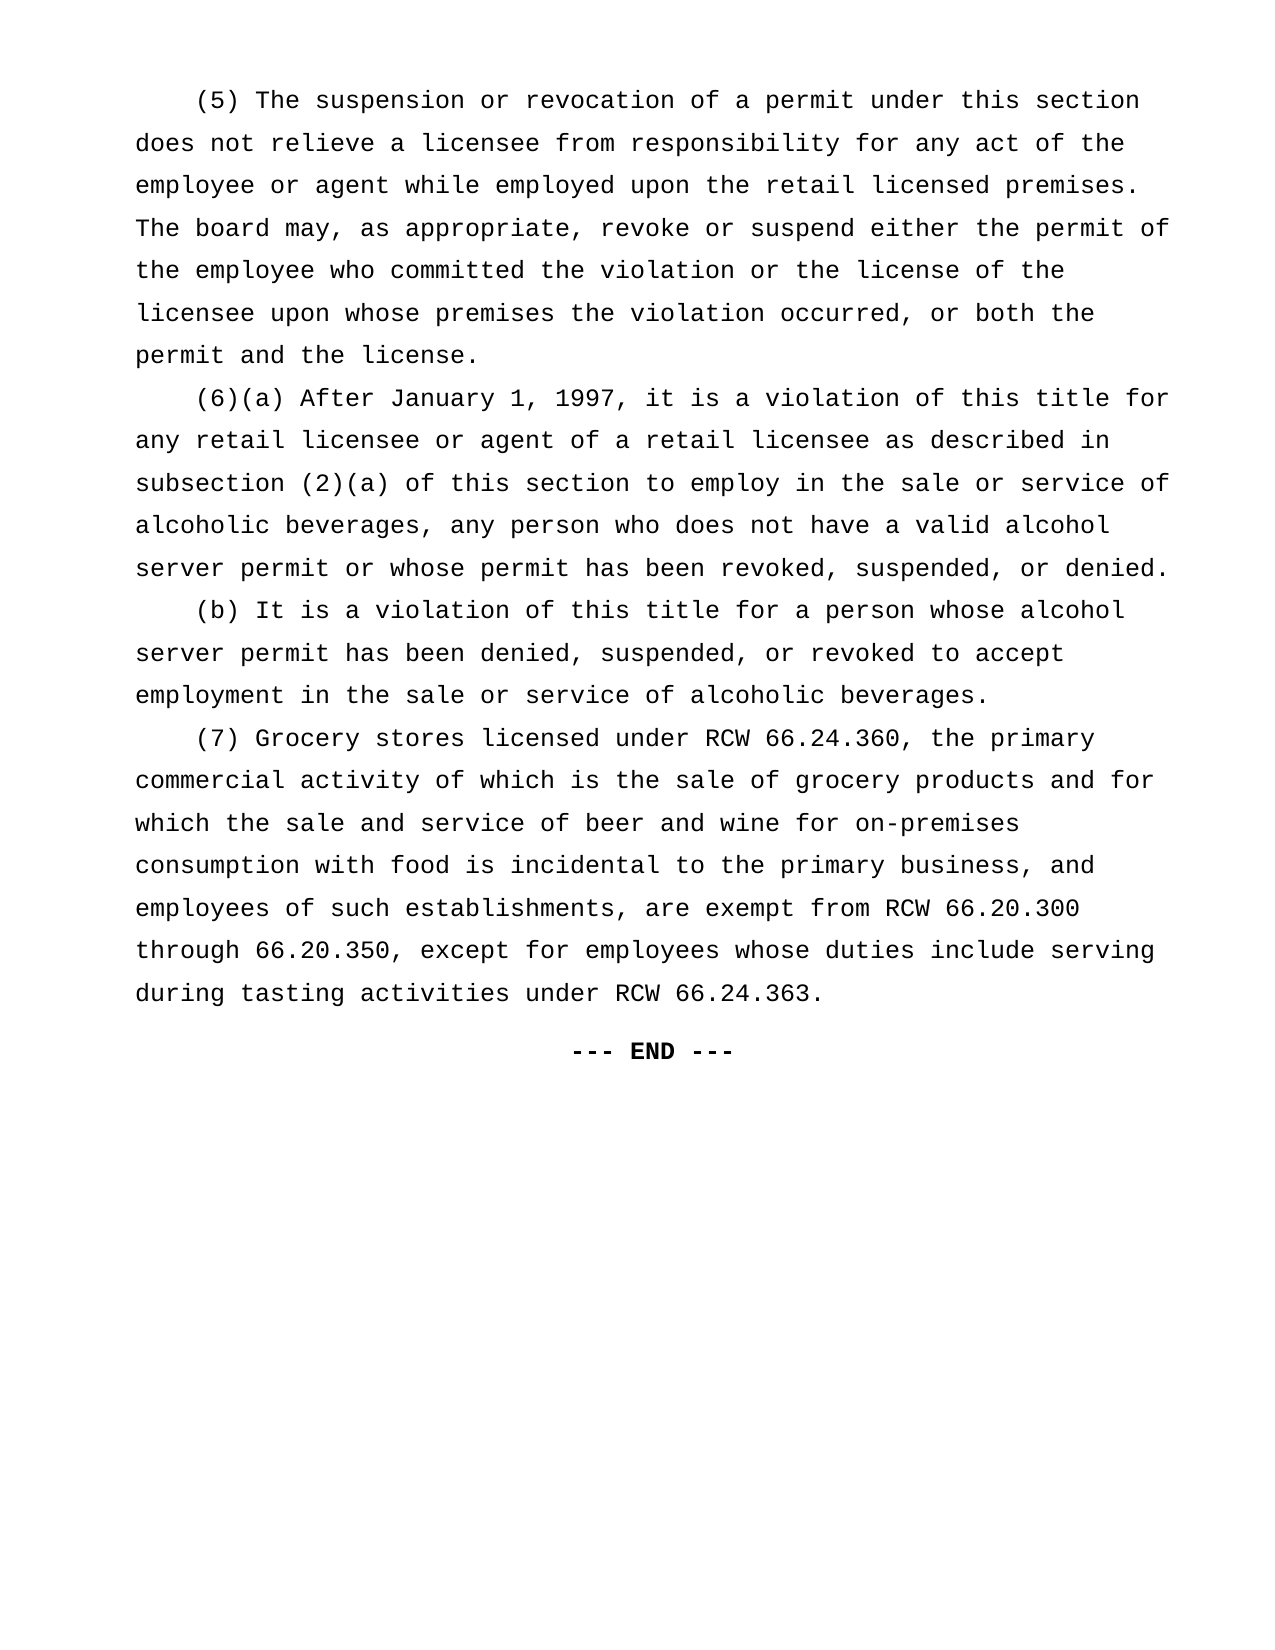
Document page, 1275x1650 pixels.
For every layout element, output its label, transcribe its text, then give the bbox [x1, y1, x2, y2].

text (6)(a) After January 1, 1997, it is a violation of this title for any retail licensee or agent of a retail licensee as described in subsection (2)(a) of this section to employ in the sale or service of alcoholic beverages, any person who does not have a valid alcohol server permit or whose permit has been revoked, suspended, or denied. [135, 372, 1170, 585]
text (b) It is a violation of this title for a person whose alcohol server permit has been denied, suspended, or revoked to accept employment in the sale or service of alcoholic beverages. [135, 585, 1170, 712]
text (5) The suspension or revocation of a permit under this section does not relieve a licensee from responsibility for any act of the employee or agent while employed upon the retail licensed premises. The board may, as appropriate, revoke or suspend either the permit of the employee who committed the violation or the license of the licensee upon whose premises the violation occurred, or both the permit and the license. [135, 75, 1170, 372]
text (7) Grocery stores licensed under RCW 66.24.360, the primary commercial activity of which is the sale of grocery products and for which the sale and service of beer and wine for on-premises consumption with food is incidental to the primary business, and employees of such establishments, are exempt from RCW 66.20.300 through 66.20.350, except for employees whose duties include serving during tasting activities under RCW 66.24.363. [135, 712, 1170, 1010]
text --- END --- [135, 1038, 1170, 1067]
